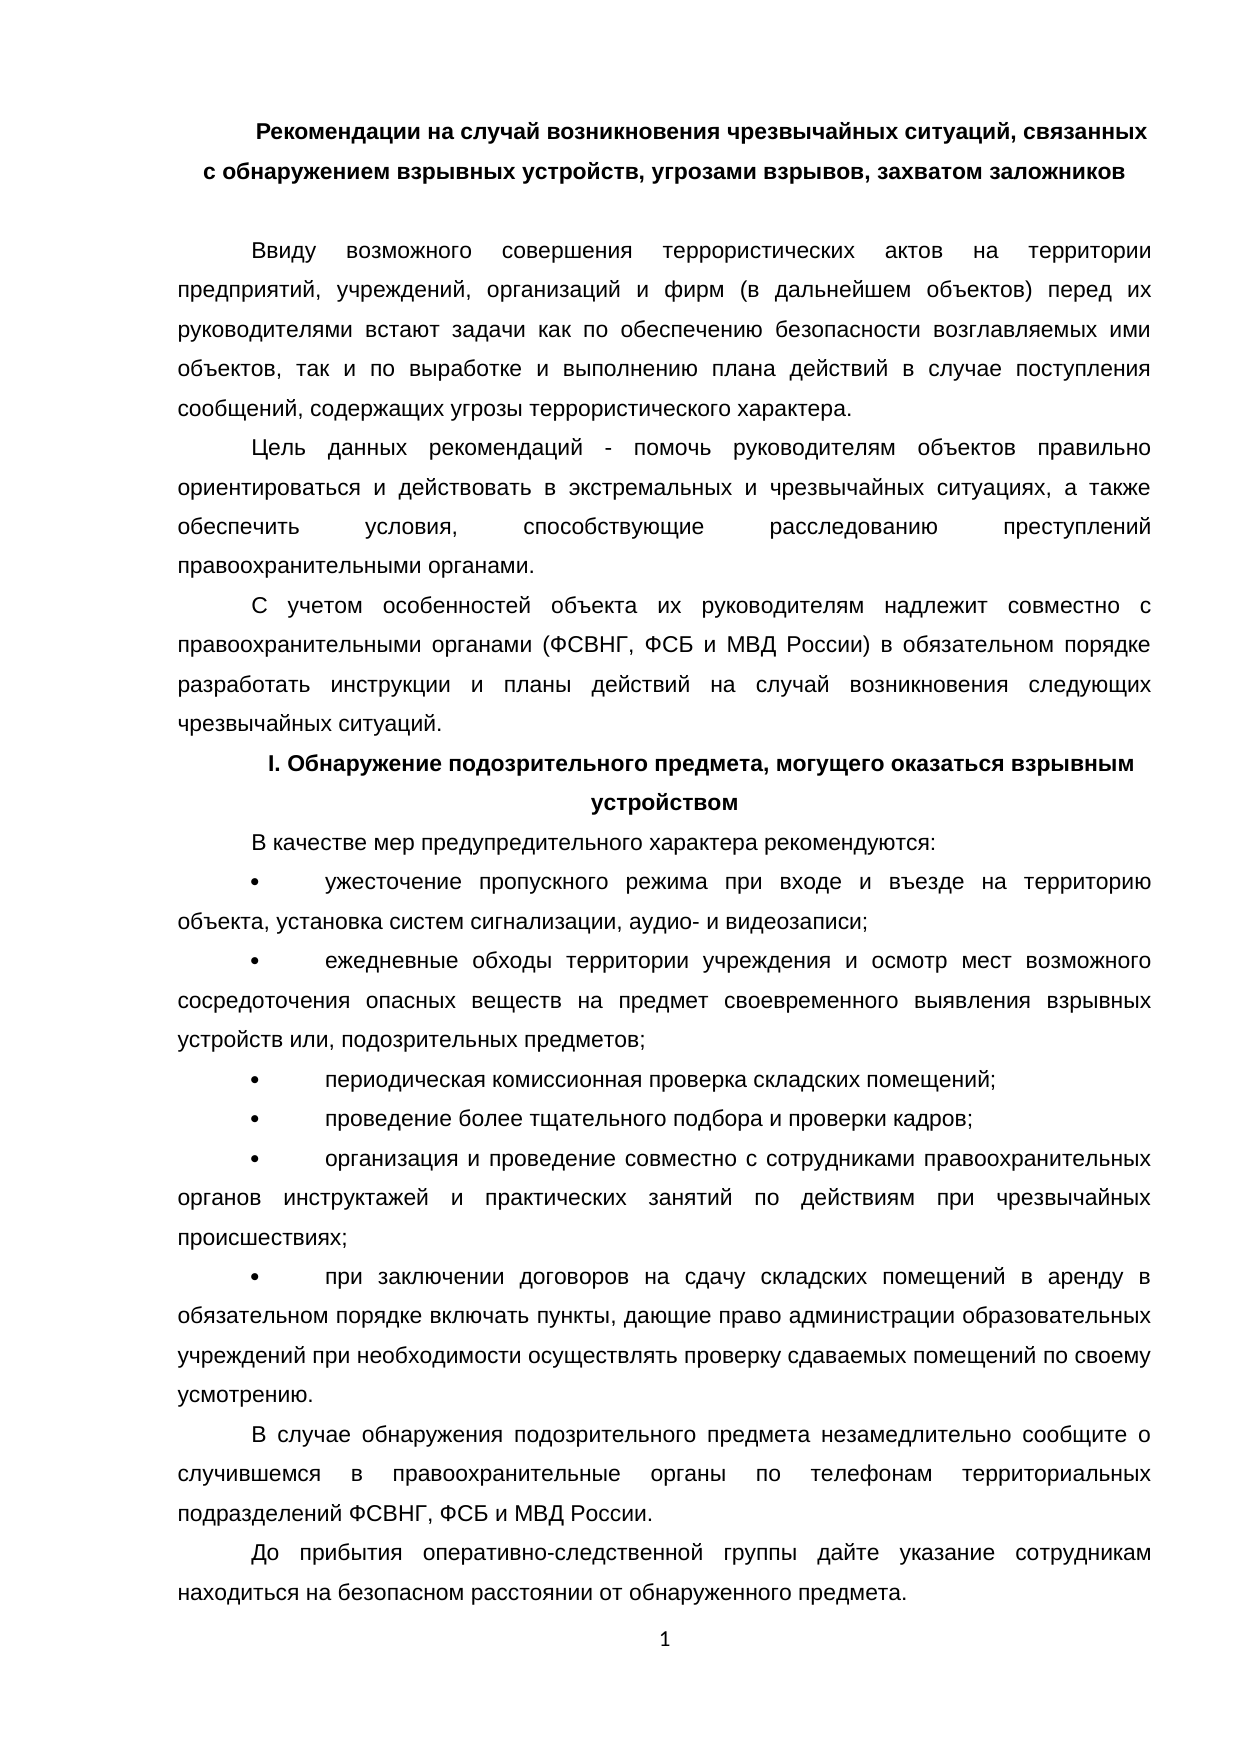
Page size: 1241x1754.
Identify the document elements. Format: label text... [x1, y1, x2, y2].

list проведение более тщательного подбора и проверки кадров; [177, 1105, 1152, 1131]
list организация и проведение совместно с сотрудниками правоохранительных органов инструктажей и практических занятий по действиям при чрезвычайных происшествиях; [177, 1144, 1152, 1250]
text I. Обнаружение подозрительного предмета, могущего оказаться взрывным устройством [177, 750, 1152, 816]
text В качестве мер предупредительного характера рекомендуются: [177, 829, 1152, 855]
text В случае обнаружения подозрительного предмета незамедлительно сообщите о случившемся в правоохранительные органы по телефонам территориальных подразделений ФСВНГ, ФСБ и МВД России. [177, 1421, 1152, 1526]
text Рекомендации на случай возникновения чрезвычайных ситуаций, связанных с обнаружением взрывных устройств, угрозами взрывов, захватом заложников [177, 118, 1152, 184]
list при заключении договоров на сдачу складских помещений в аренду в обязательном порядке включать пункты, дающие право администрации образовательных учреждений при необходимости осуществлять проверку сдаваемых помещений по своему усмотрению. [177, 1263, 1152, 1408]
list ежедневные обходы территории учреждения и осмотр мест возможного сосредоточения опасных веществ на предмет своевременного выявления взрывных устройств или, подозрительных предметов; [177, 947, 1152, 1052]
text С учетом особенностей объекта их руководителям надлежит совместно с правоохранительными органами (ФСВНГ, ФСБ и МВД России) в обязательном порядке разработать инструкции и планы действий на случай возникновения следующих чрезвычайных ситуаций. [177, 592, 1152, 737]
text Цель данных рекомендаций - помочь руководителям объектов правильно ориентироваться и действовать в экстремальных и чрезвычайных ситуациях, а также обеспечить условия, способствующие расследованию преступлений правоохранительными органами. [177, 434, 1152, 579]
text До прибытия оперативно-следственной группы дайте указание сотрудникам находиться на безопасном расстоянии от обнаруженного предмета. [177, 1539, 1152, 1605]
text Ввиду возможного совершения террористических актов на территории предприятий, учреждений, организаций и фирм (в дальнейшем объектов) перед их руководителями встают задачи как по обеспечению безопасности возглавляемых ими объектов, так и по выработке и выполнению плана действий в случае поступления сообщений, содержащих угрозы террористического характера. [177, 237, 1152, 421]
list ужесточение пропускного режима при входе и въезде на территорию объекта, установка систем сигнализации, аудио- и видеозаписи; [177, 868, 1152, 934]
list периодическая комиссионная проверка складских помещений; [177, 1066, 1152, 1092]
